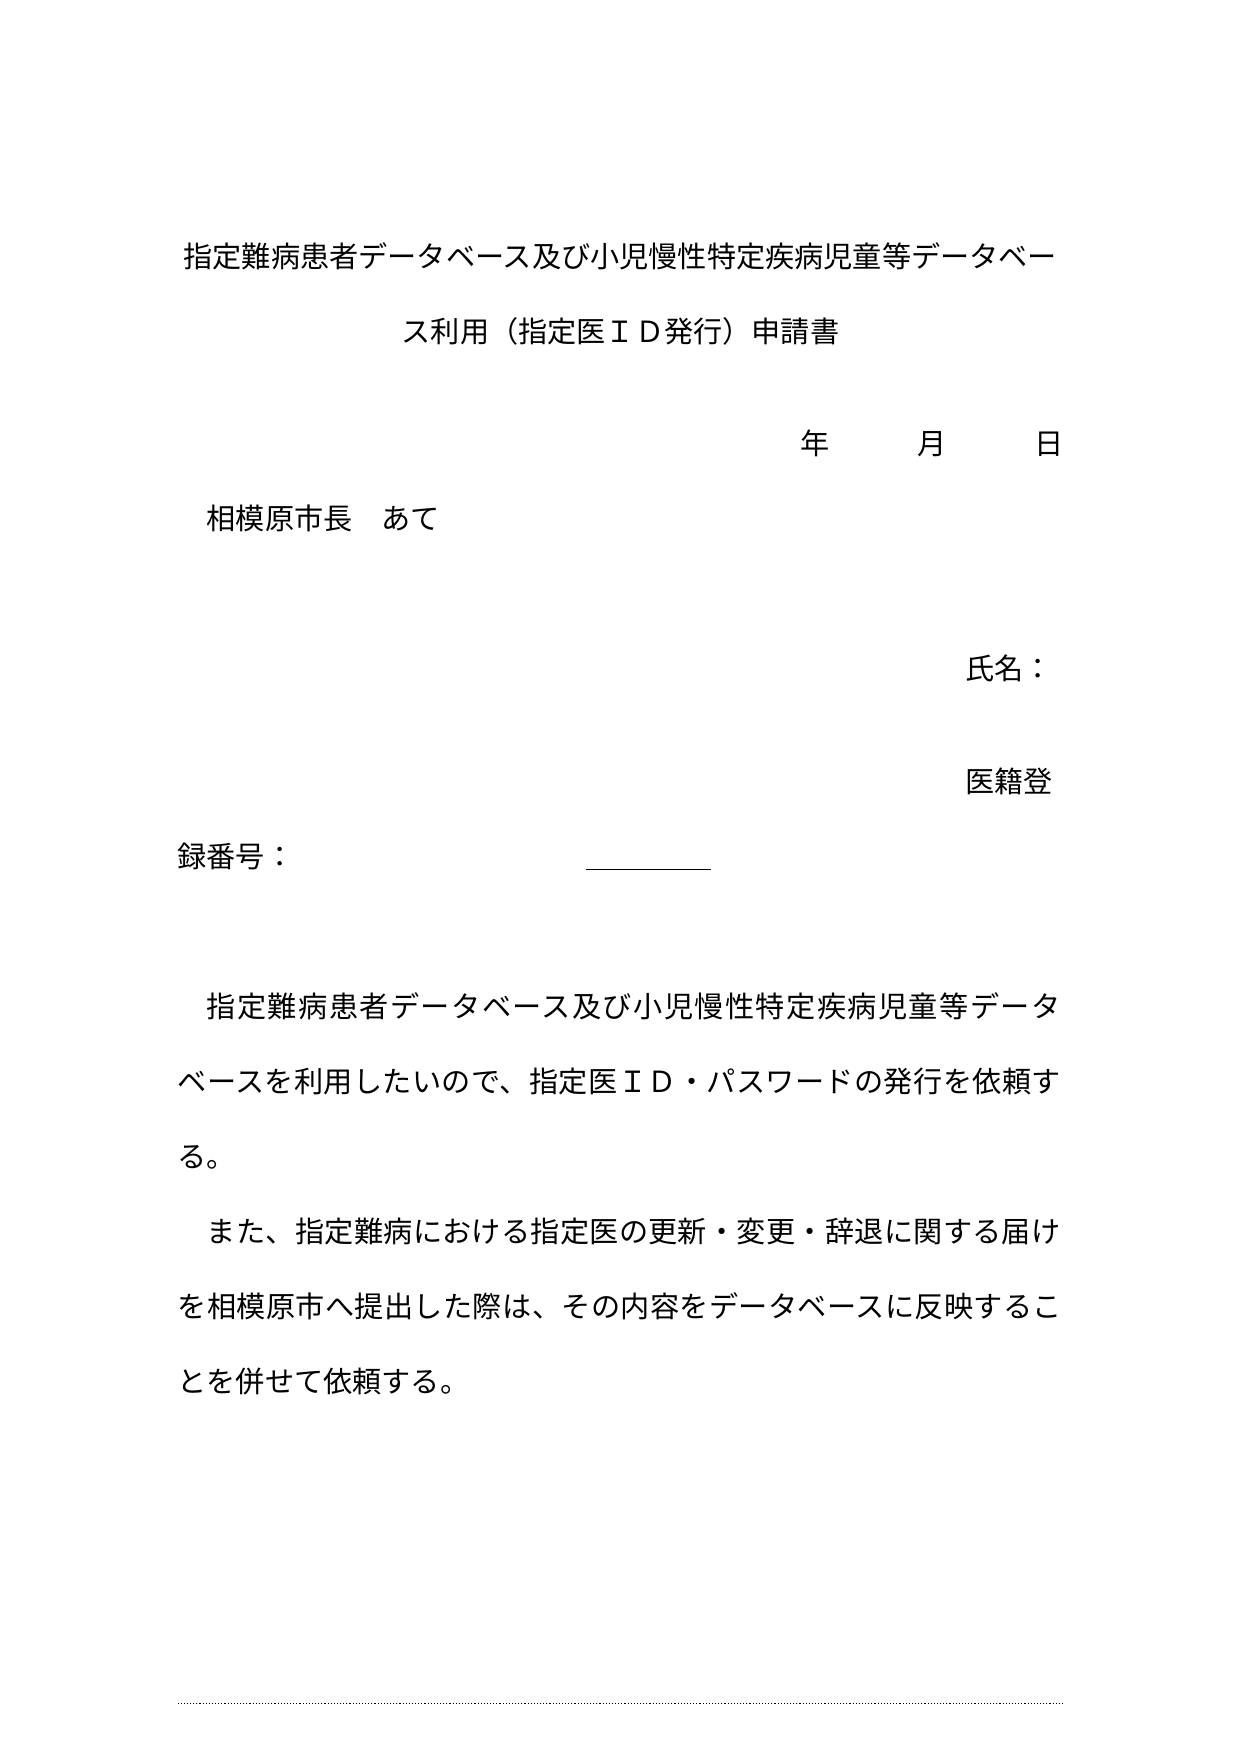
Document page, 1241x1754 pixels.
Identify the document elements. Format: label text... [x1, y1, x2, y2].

text また、指定難病における指定医の更新・変更・辞退に関する届けを相模原市へ提出した際は、その内容をデータベースに反映することを併せて依頼する。 [177, 1192, 1063, 1417]
text 指定難病患者データベース及び小児慢性特定疾病児童等データベース利用（指定医ＩＤ発行）申請書 [177, 217, 1063, 367]
text 医籍登録番号： [177, 742, 1063, 892]
list 年 月 日 [215, 404, 1063, 479]
text 指定難病患者データベース及び小児慢性特定疾病児童等データベースを利用したいので、指定医ＩＤ・パスワードの発行を依頼する。 [177, 967, 1063, 1192]
text 相模原市長 あて [177, 479, 1063, 554]
text 氏名： [177, 629, 1063, 704]
